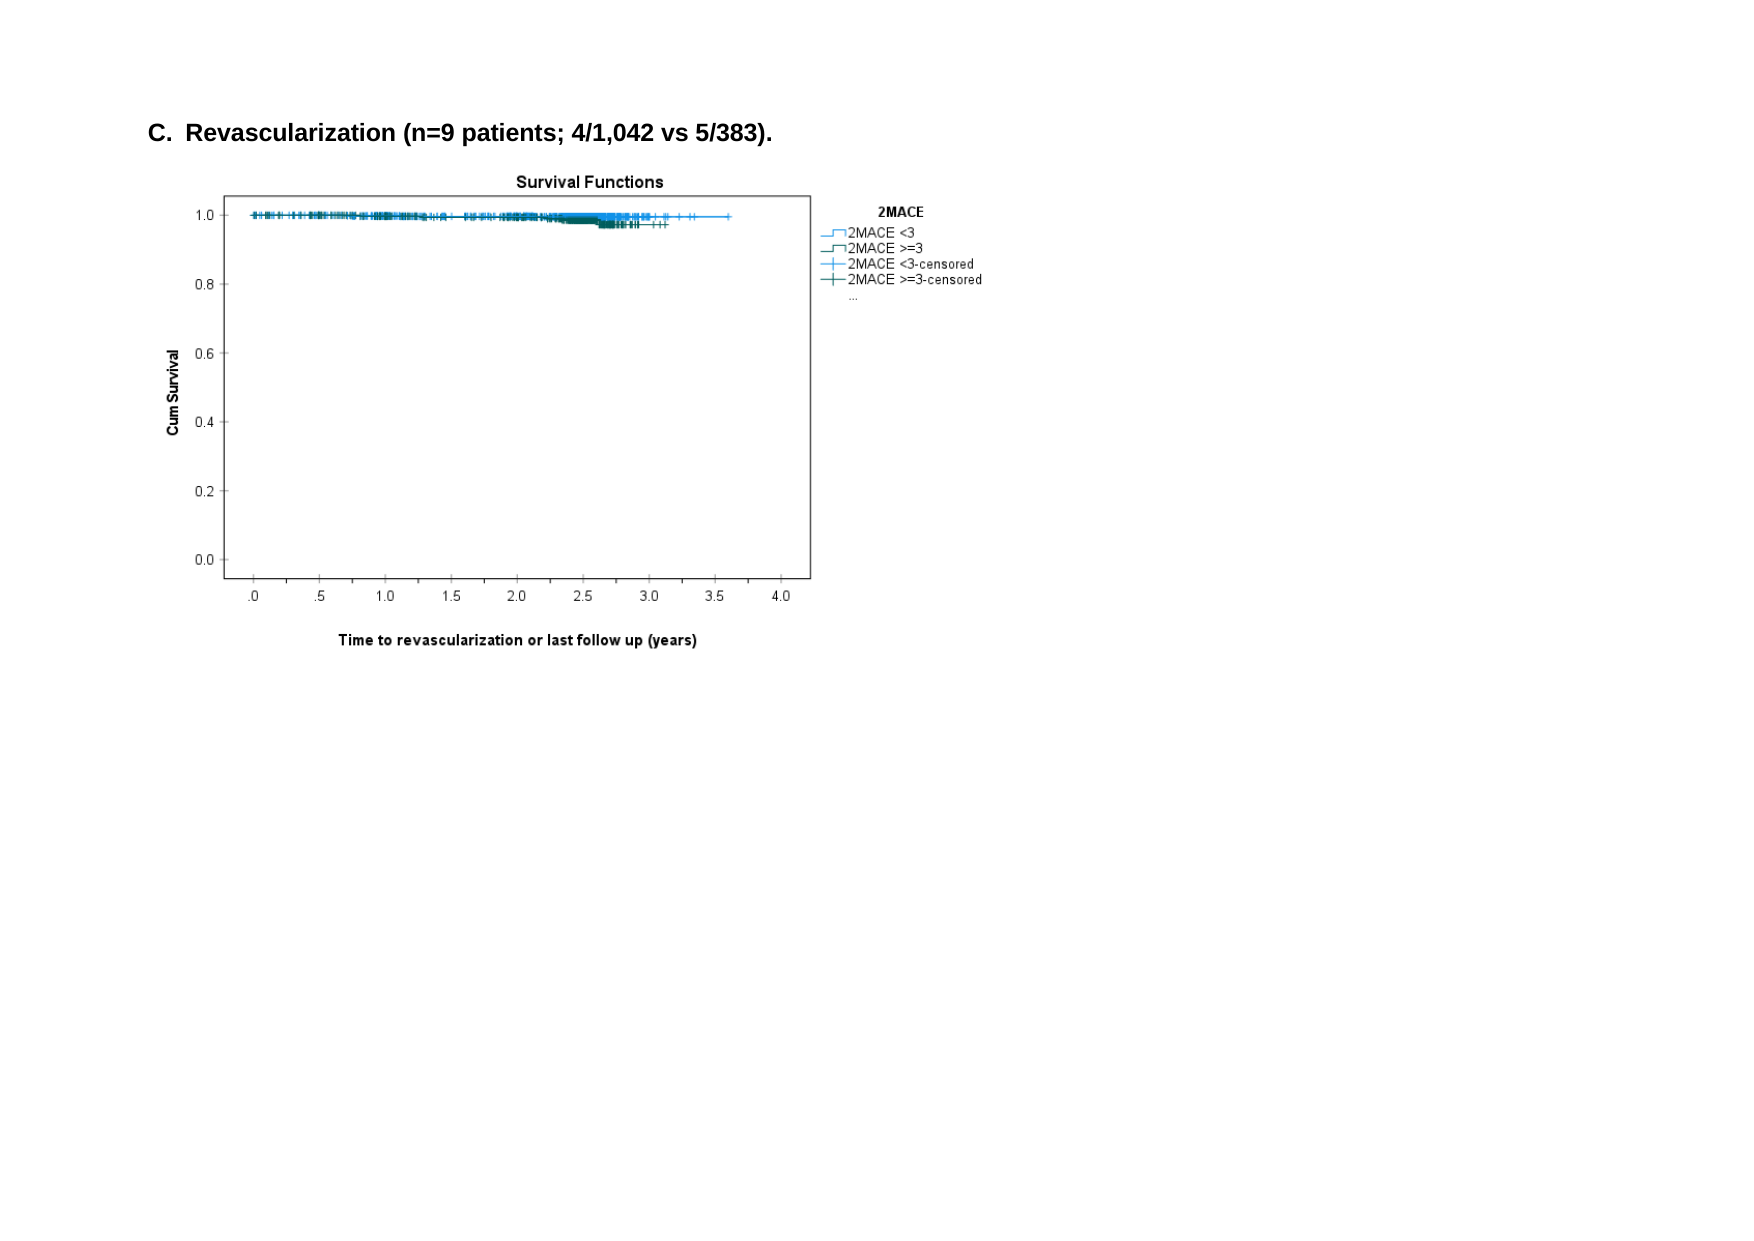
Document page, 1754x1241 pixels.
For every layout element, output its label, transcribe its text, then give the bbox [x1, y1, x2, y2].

subtitle Revascularization (n=9 patients; 4/1,042 vs 5/383). [148, 118, 1606, 147]
